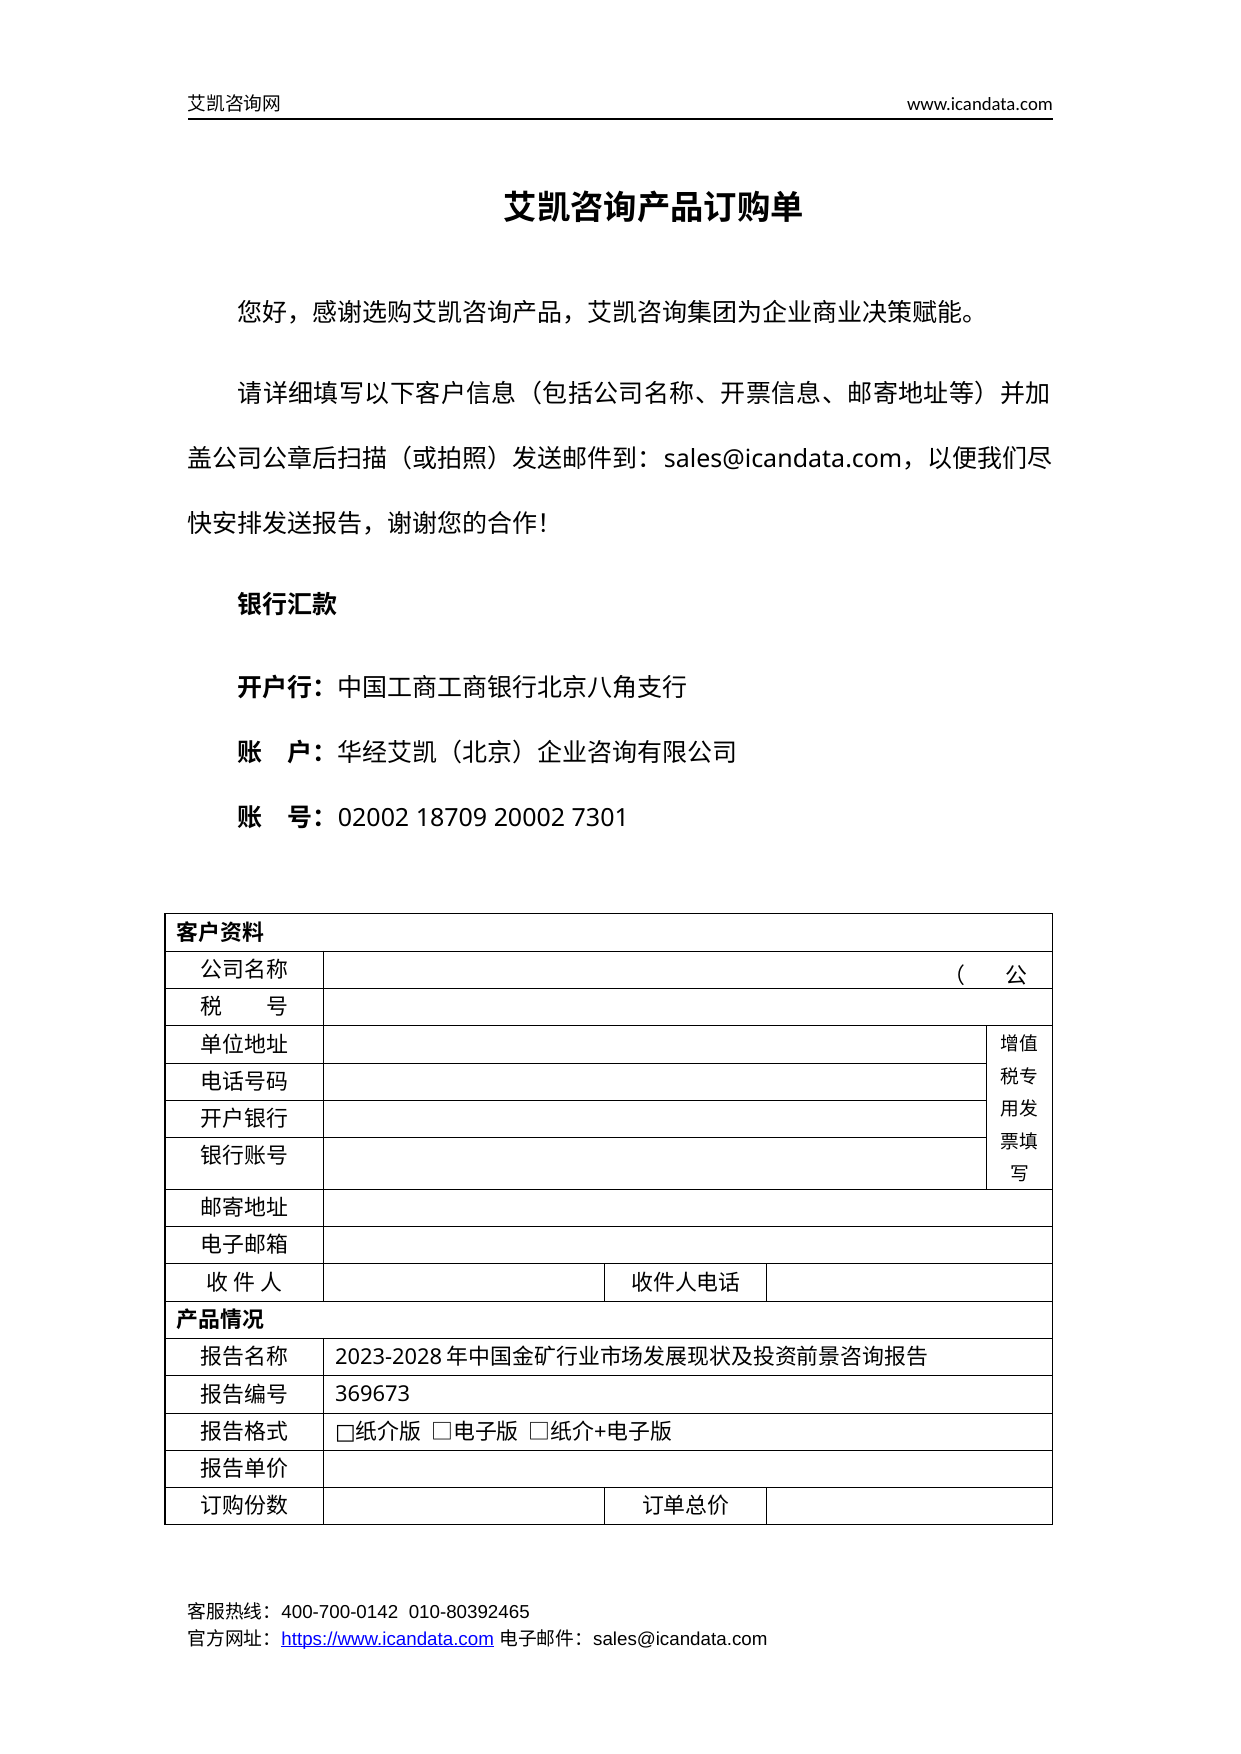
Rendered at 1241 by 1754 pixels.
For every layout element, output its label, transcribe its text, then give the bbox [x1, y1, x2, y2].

table_cell 报告格式 [166, 1414, 323, 1450]
table_cell 电子邮箱 [166, 1227, 323, 1263]
table_cell [324, 1026, 986, 1062]
table_cell [767, 1488, 1052, 1524]
text 您好，感谢选购艾凯咨询产品，艾凯咨询集团为企业商业决策赋能。 [187, 278, 1053, 343]
table_cell 订单总价 [605, 1488, 766, 1524]
table_cell 369673 [324, 1376, 1052, 1412]
table_cell 公司名称 [166, 952, 323, 988]
table_cell 订购份数 [166, 1488, 323, 1524]
text 账 号：02002 18709 20002 7301 [187, 783, 1053, 848]
table_cell 税 号 [166, 989, 323, 1025]
table_cell 开户银行 [166, 1101, 323, 1137]
table_cell 报告编号 [166, 1376, 323, 1412]
table_cell [324, 1064, 986, 1100]
table_cell 2023-2028年中国金矿行业市场发展现状及投资前景咨询报告 [324, 1339, 1052, 1375]
table_cell [324, 952, 1052, 988]
table_cell [324, 1488, 604, 1524]
text 开户行：中国工商工商银行北京八角支行 [187, 653, 1053, 718]
table_cell 电话号码 [166, 1064, 323, 1100]
text 艾凯咨询产品订购单 [187, 172, 1053, 237]
table_cell [324, 1264, 604, 1301]
table_cell □纸介版 □电子版 □纸介+电子版 [324, 1414, 1052, 1450]
text 账 户：华经艾凯（北京）企业咨询有限公司 [187, 718, 1053, 783]
table_cell [324, 1138, 986, 1189]
table_cell 报告名称 [166, 1339, 323, 1375]
table_cell 增值税专用发票填写 [987, 1026, 1052, 1189]
table_cell 邮寄地址 [166, 1190, 323, 1226]
table_cell [324, 1190, 1052, 1226]
table_cell [324, 1451, 1052, 1487]
table_cell 单位地址 [166, 1026, 323, 1062]
table_cell [324, 1227, 1052, 1263]
table_cell 产品情况 [166, 1302, 1052, 1338]
table_cell 报告单价 [166, 1451, 323, 1487]
table_cell 收件人电话 [605, 1264, 766, 1301]
table_cell [324, 989, 1052, 1025]
table_cell 银行账号 [166, 1138, 323, 1189]
text 请详细填写以下客户信息（包括公司名称、开票信息、邮寄地址等）并加盖公司公章后扫描（或拍照）发送邮件到：sales@icandata.com，以便我们尽快安排发送报告，谢谢您的合作！ [187, 359, 1053, 554]
table_cell 收 件 人 [166, 1264, 323, 1301]
text 银行汇款 [187, 570, 1053, 635]
table_cell [767, 1264, 1052, 1301]
table_header 客户资料 [166, 914, 1052, 951]
table_cell [324, 1101, 986, 1137]
